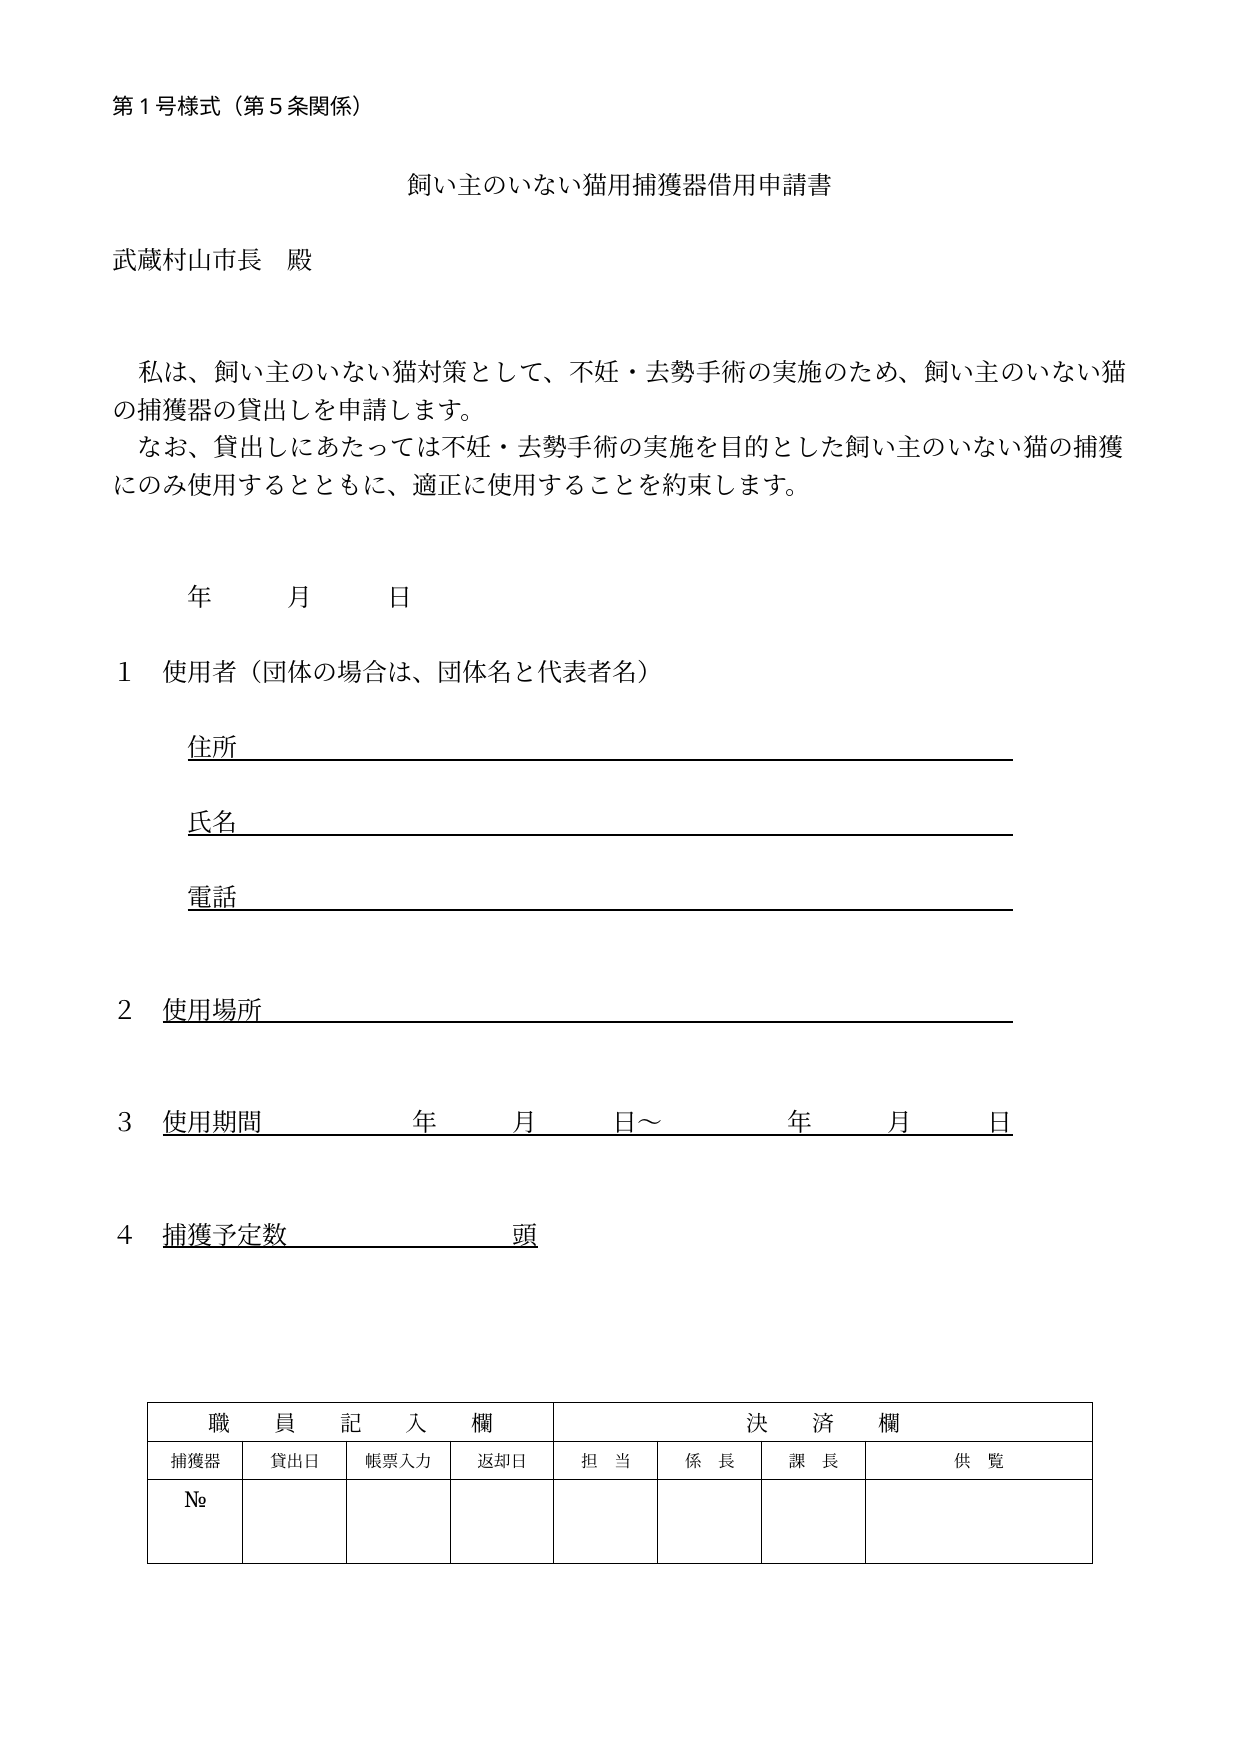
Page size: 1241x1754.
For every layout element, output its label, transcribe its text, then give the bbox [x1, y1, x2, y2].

text なお、貸出しにあたっては不妊・去勢手術の実施を目的とした飼い主のいない猫の捕獲にのみ使用するとともに、適正に使用することを約束します。 [112, 427, 1128, 502]
text ４ 捕獲予定数 頭 [112, 1214, 1128, 1252]
table_cell 係 長 [658, 1442, 761, 1479]
text ３ 使用期間 年 月 日～ 年 月 日 [112, 1102, 1128, 1139]
table_cell 貸出日 [243, 1442, 346, 1479]
text 氏名 [112, 802, 1128, 839]
table_cell [762, 1480, 865, 1563]
text １ 使用者（団体の場合は、団体名と代表者名） [112, 652, 1128, 689]
table_header 職 員 記 入 欄 [148, 1403, 553, 1441]
table_cell [243, 1480, 346, 1563]
table_cell [347, 1480, 450, 1563]
text 住所 [112, 727, 1128, 764]
text 武蔵村山市長 殿 [112, 239, 1128, 277]
text 電話 [112, 877, 1128, 914]
table_header 決 済 欄 [554, 1403, 1092, 1441]
text 年 月 日 [112, 577, 1128, 614]
text ２ 使用場所 [112, 989, 1128, 1027]
table_cell [866, 1480, 1092, 1563]
table_cell 返却日 [451, 1442, 553, 1479]
table_cell [451, 1480, 553, 1563]
table_cell 帳票入力 [347, 1442, 450, 1479]
table_cell 担 当 [554, 1442, 657, 1479]
table_cell [554, 1480, 657, 1563]
table_cell 供 覧 [866, 1442, 1092, 1479]
text 私は、飼い主のいない猫対策として、不妊・去勢手術の実施のため、飼い主のいない猫の捕獲器の貸出しを申請します。 [112, 352, 1128, 427]
table_cell 捕獲器 [148, 1442, 242, 1479]
text 飼い主のいない猫用捕獲器借用申請書 [112, 164, 1128, 202]
table_cell [658, 1480, 761, 1563]
table_cell 課 長 [762, 1442, 865, 1479]
table_cell № [148, 1480, 242, 1563]
